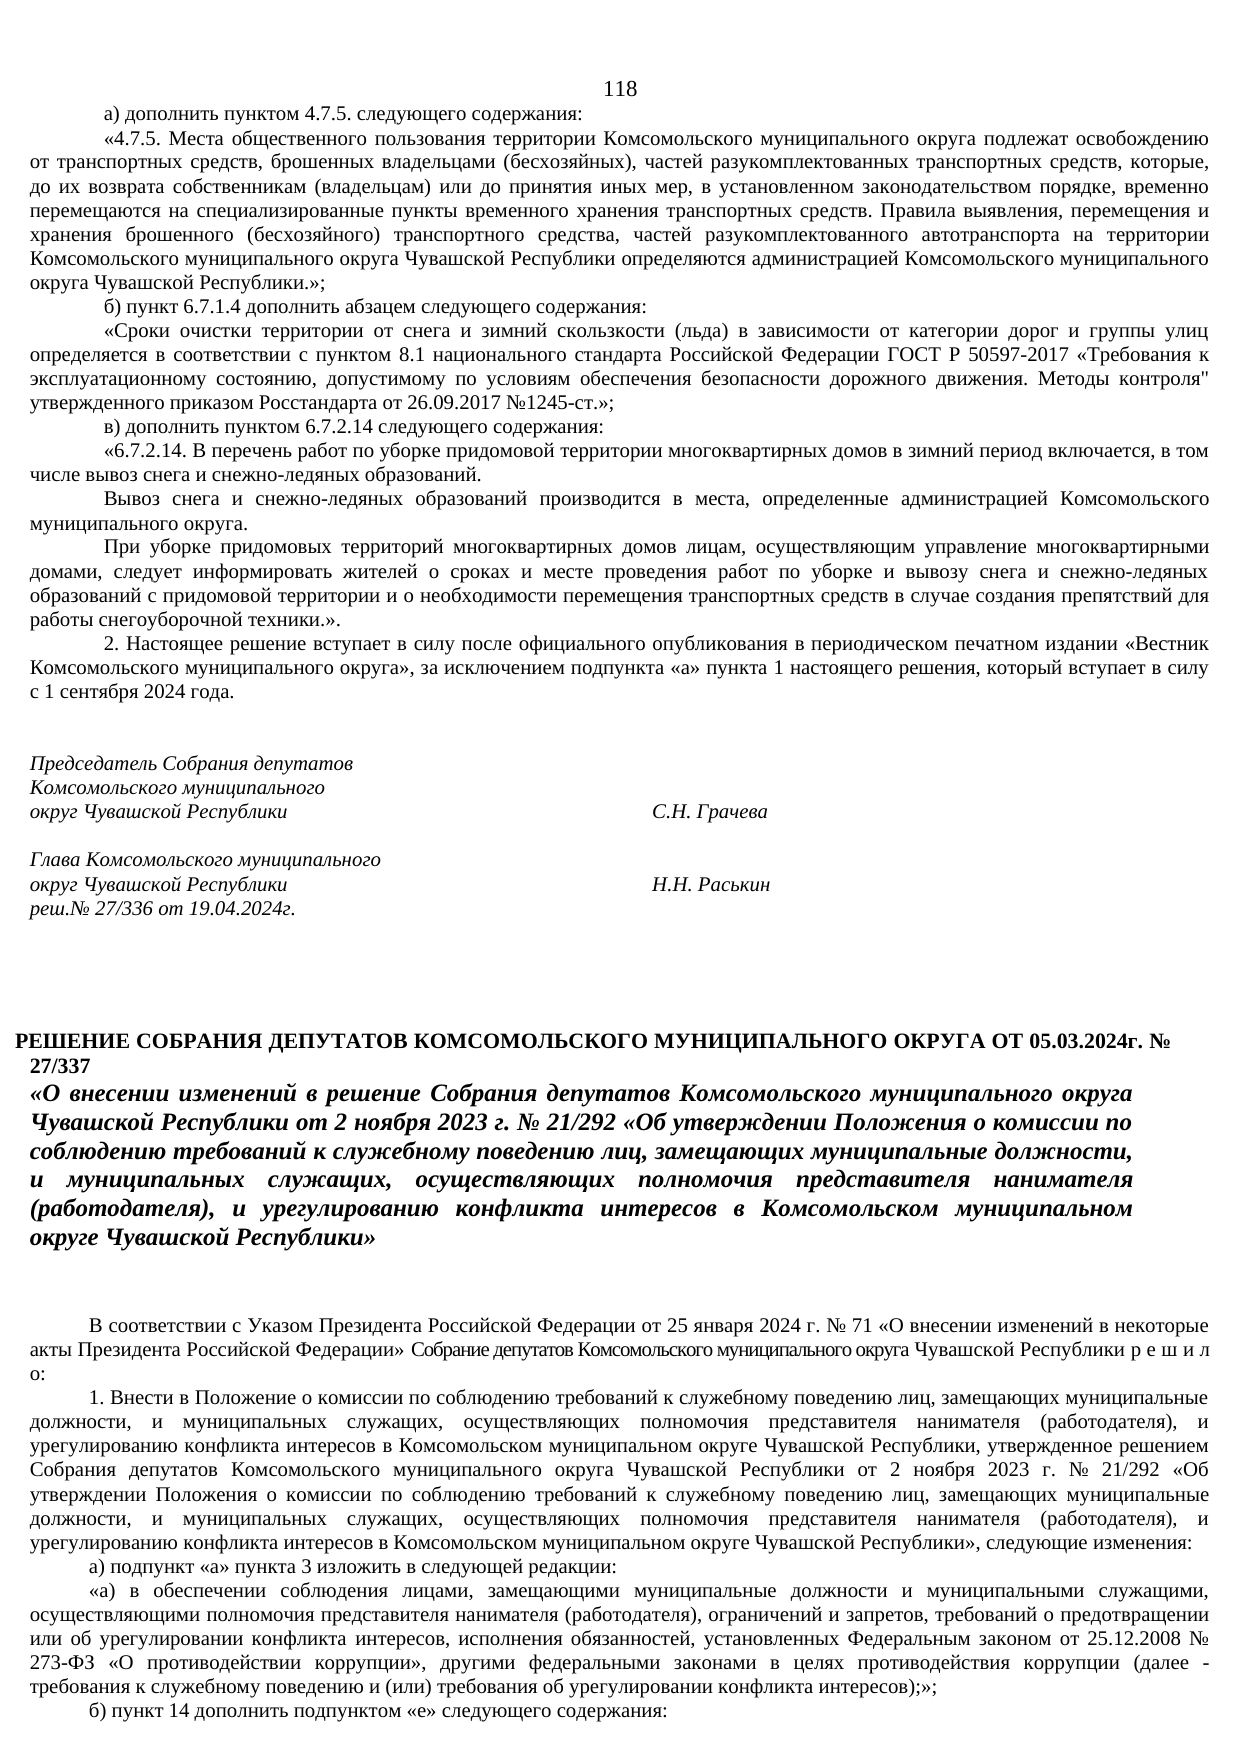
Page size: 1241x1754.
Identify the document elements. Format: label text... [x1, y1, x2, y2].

text 2. Настоящее решение вступает в силу после официального опубликования в периодическом печатном издании «Вестник Комсомольского муниципального округа», за исключением подпункта «а» пункта 1 настоящего решения, который вступает в силу с 1 сентября 2024 года. [29, 631, 1210, 703]
text «О внесении изменений в решение Собрания депутатов Комсомольского муниципального округа Чувашской Республики от 2 ноября 2023 г. № 21/292 «Об утверждении Положения о комиссии по соблюдению требований к служебному поведению лиц, замещающих муниципальные должности, и муниципальных служащих, осуществляющих полномочия представителя нанимателя (работодателя), и урегулированию конфликта интересов в Комсомольском муниципальном округе Чувашской Республики» [29, 1078, 1137, 1251]
text Глава Комсомольского муниципального [29, 847, 1210, 871]
text Председатель Собрания депутатов [29, 751, 1210, 775]
text «а) в обеспечении соблюдения лицами, замещающими муниципальные должности и муниципальными служащими, осуществляющими полномочия представителя нанимателя (работодателя), ограничений и запретов, требований о предотвращении или об урегулировании конфликта интересов, исполнения обязанностей, установленных Федеральным законом от 25.12.2008 № 273-ФЗ «О противодействии коррупции», другими федеральными законами в целях противодействия коррупции (далее - требования к служебному поведению и (или) требования об урегулировании конфликта интересов);»; [29, 1578, 1210, 1698]
text Комсомольского муниципального [29, 775, 1210, 799]
text «6.7.2.14. В перечень работ по уборке придомовой территории многоквартирных домов в зимний период включается, в том числе вывоз снега и снежно-ледяных образований. [29, 438, 1210, 486]
text в) дополнить пунктом 6.7.2.14 следующего содержания: [29, 414, 1210, 438]
text «Сроки очистки территории от снега и зимний скользкости (льда) в зависимости от категории дорог и группы улиц определяется в соответствии с пунктом 8.1 национального стандарта Российской Федерации ГОСТ Р 50597-2017 «Требования к эксплуатационному состоянию, допустимому по условиям обеспечения безопасности дорожного движения. Методы контроля" утвержденного приказом Росстандарта от 26.09.2017 №1245-ст.»; [29, 318, 1210, 414]
text Вывоз снега и снежно-ледяных образований производится в места, определенные администрацией Комсомольского муниципального округа. [29, 486, 1210, 534]
text округ Чувашской Республики С.Н. Грачева [29, 799, 1210, 823]
text При уборке придомовых территорий многоквартирных домов лицам, осуществляющим управление многоквартирными домами, следует информировать жителей о сроках и месте проведения работ по уборке и вывозу снега и снежно-ледяных образований с придомовой территории и о необходимости перемещения транспортных средств в случае создания препятствий для работы снегоуборочной техники.». [29, 534, 1210, 631]
text а) подпункт «а» пункта 3 изложить в следующей редакции: [29, 1554, 1210, 1578]
text б) пункт 14 дополнить подпунктом «е» следующего содержания: [29, 1698, 1210, 1722]
text РЕШЕНИЕ СОБРАНИЯ ДЕПУТАТОВ КОМСОМОЛЬСКОГО МУНИЦИПАЛЬНОГО ОКРУГА ОТ 05.03.2024г. № 27/337 [15, 1028, 1172, 1078]
text реш.№ 27/336 от 19.04.2024г. [29, 896, 1210, 919]
text «4.7.5. Места общественного пользования территории Комсомольского муниципального округа подлежат освобождению от транспортных средств, брошенных владельцами (бесхозяйных), частей разукомплектованных транспортных средств, которые, до их возврата собственникам (владельцам) или до принятия иных мер, в установленном законодательством порядке, временно перемещаются на специализированные пункты временного хранения транспортных средств. Правила выявления, перемещения и хранения брошенного (бесхозяйного) транспортного средства, частей разукомплектованного автотранспорта на территории Комсомольского муниципального округа Чувашской Республики определяются администрацией Комсомольского муниципального округа Чувашской Республики.»; [29, 125, 1210, 294]
text а) дополнить пунктом 4.7.5. следующего содержания: [29, 101, 1210, 125]
text В соответствии с Указом Президента Российской Федерации от 25 января 2024 г. № 71 «О внесении изменений в некоторые акты Президента Российской Федерации» Собрание депутатов Комсомольского муниципального округа Чувашской Республики р е ш и л о: [29, 1313, 1210, 1385]
text 1. Внести в Положение о комиссии по соблюдению требований к служебному поведению лиц, замещающих муниципальные должности, и муниципальных служащих, осуществляющих полномочия представителя нанимателя (работодателя), и урегулированию конфликта интересов в Комсомольском муниципальном округе Чувашской Республики, утвержденное решением Собрания депутатов Комсомольского муниципального округа Чувашской Республики от 2 ноября 2023 г. № 21/292 «Об утверждении Положения о комиссии по соблюдению требований к служебному поведению лиц, замещающих муниципальные должности, и муниципальных служащих, осуществляющих полномочия представителя нанимателя (работодателя), и урегулированию конфликта интересов в Комсомольском муниципальном округе Чувашской Республики», следующие изменения: [29, 1385, 1210, 1554]
text округ Чувашской Республики Н.Н. Раськин [29, 871, 1210, 896]
text б) пункт 6.7.1.4 дополнить абзацем следующего содержания: [29, 294, 1210, 318]
